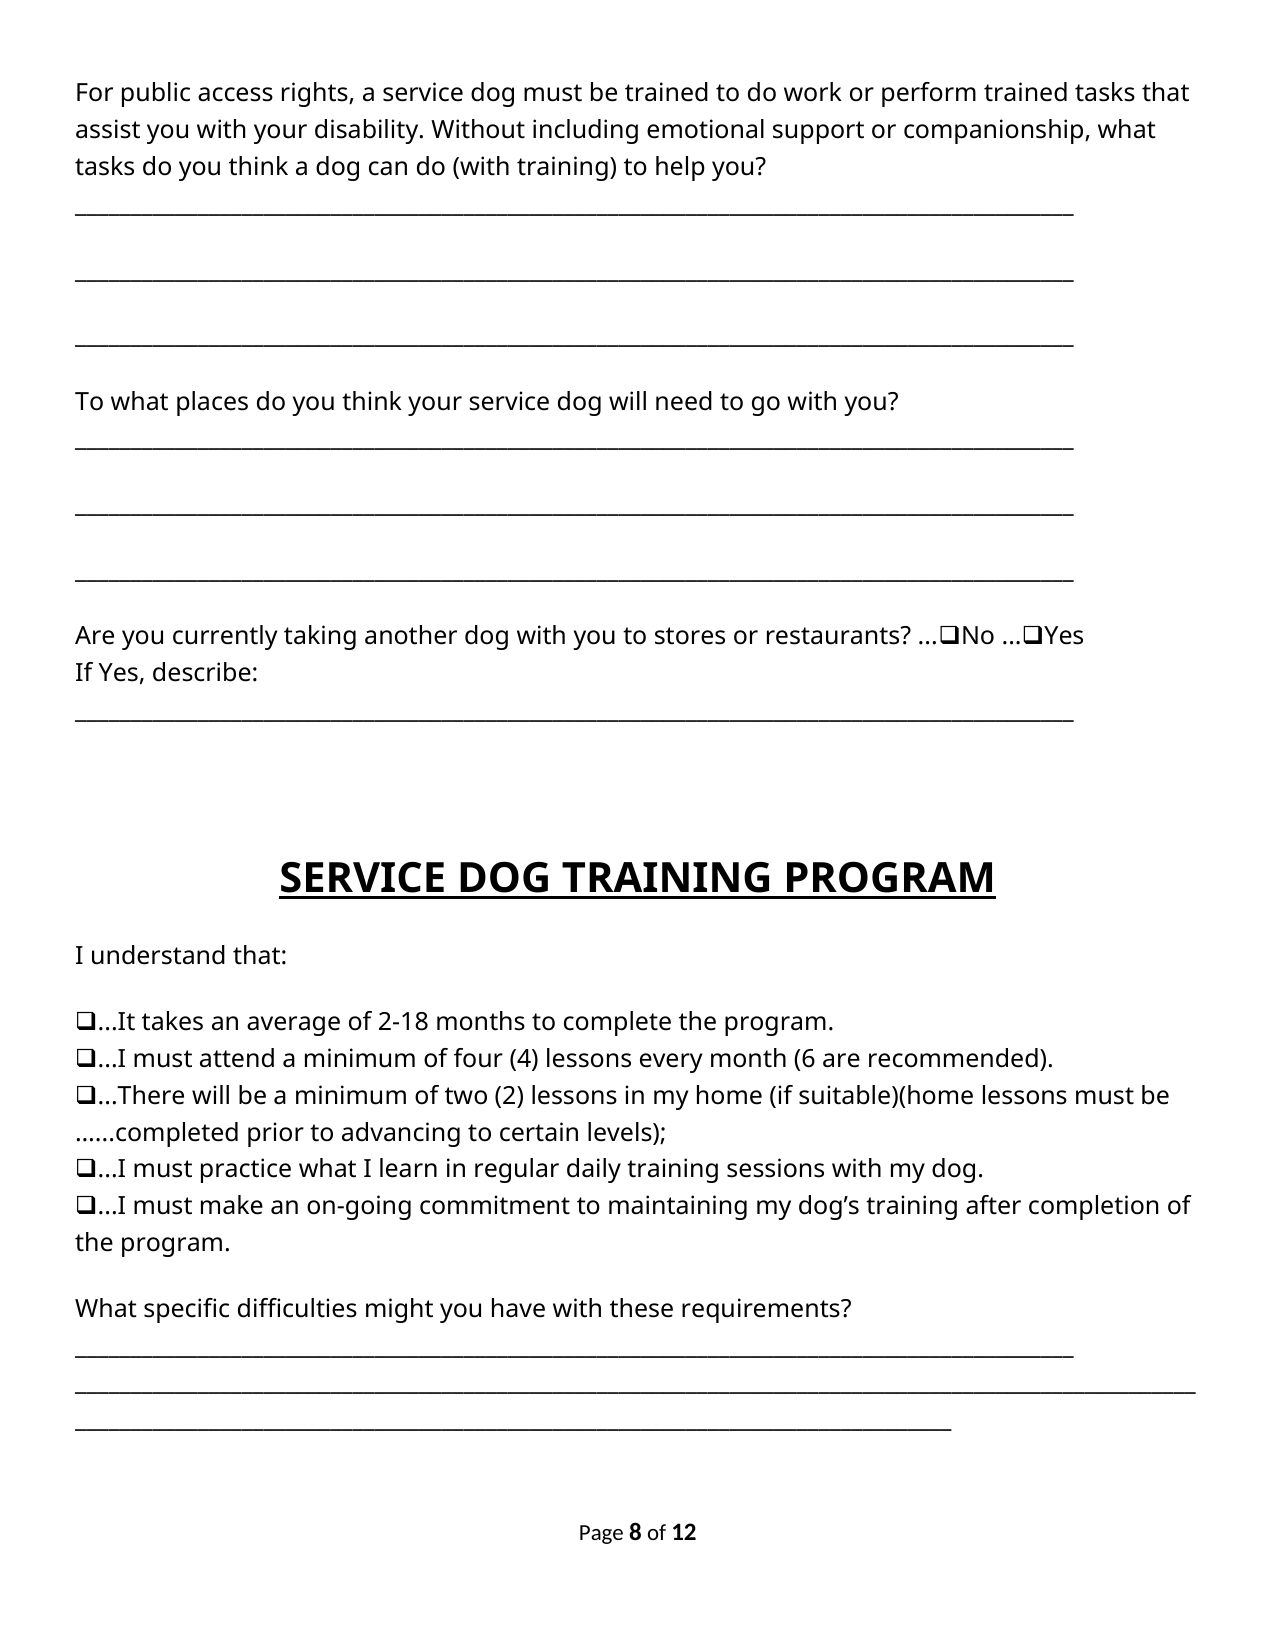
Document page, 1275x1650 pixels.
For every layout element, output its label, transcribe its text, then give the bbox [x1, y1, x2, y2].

text __________________________________________________________________________________________ [75, 251, 1200, 285]
text Are you currently taking another dog with you to stores or restaurants? ...No ...Yes If Yes, describe: __________________________________________________________________________________________ [75, 618, 1200, 725]
text ...It takes an average of 2-18 months to complete the program. ...I must attend a minimum of four (4) lessons every month (6 are recommended). ...There will be a minimum of two (2) lessons in my home (if suitable)(home lessons must be …...completed prior to advancing to certain levels); ...I must practice what I learn in regular daily training sessions with my dog. ...I must make an on-going commitment to maintaining my dog’s training after completion of the program. [75, 1004, 1200, 1259]
text I understand that: [75, 938, 1200, 972]
text What specific difficulties might you have with these requirements? __________________________________________________________________________________________ ____________________________________________________________________________________________________________________________________________________________________________________ [75, 1291, 1200, 1435]
text __________________________________________________________________________________________ [75, 486, 1200, 520]
text __________________________________________________________________________________________ [75, 317, 1200, 351]
text SERVICE DOG TRAINING PROGRAM [75, 848, 1200, 904]
text To what places do you think your service dog will need to go with you? __________________________________________________________________________________________ [75, 383, 1200, 454]
text __________________________________________________________________________________________ [75, 552, 1200, 586]
text For public access rights, a service dog must be trained to do work or perform trained tasks that assist you with your disability. Without including emotional support or companionship, what tasks do you think a dog can do (with training) to help you? __________________________________________________________________________________________ [75, 75, 1200, 219]
